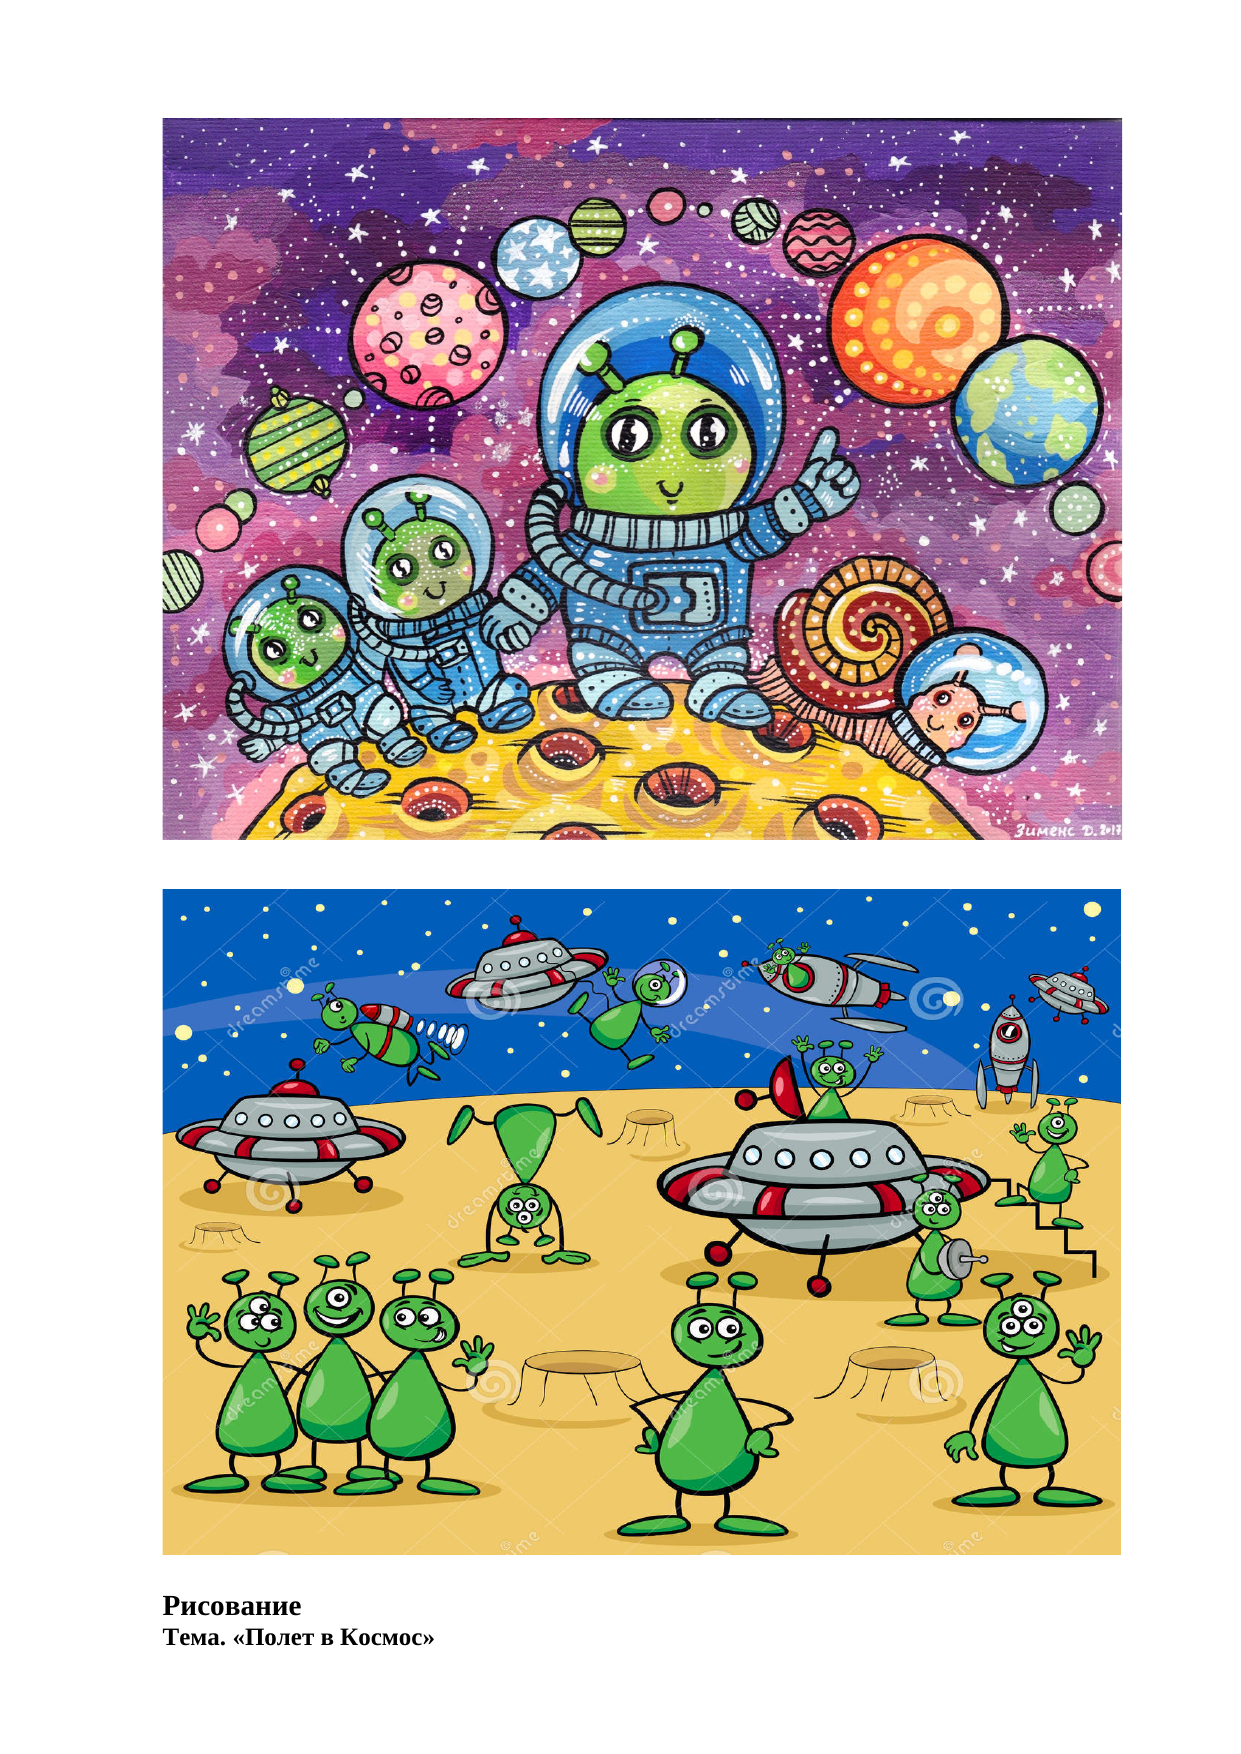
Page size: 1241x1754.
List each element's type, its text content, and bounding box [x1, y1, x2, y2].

picture [162, 118, 1123, 840]
text Рисование [162, 1588, 1122, 1622]
text Тема. «Полет в Космос» [162, 1622, 1122, 1651]
picture [162, 889, 1121, 1555]
